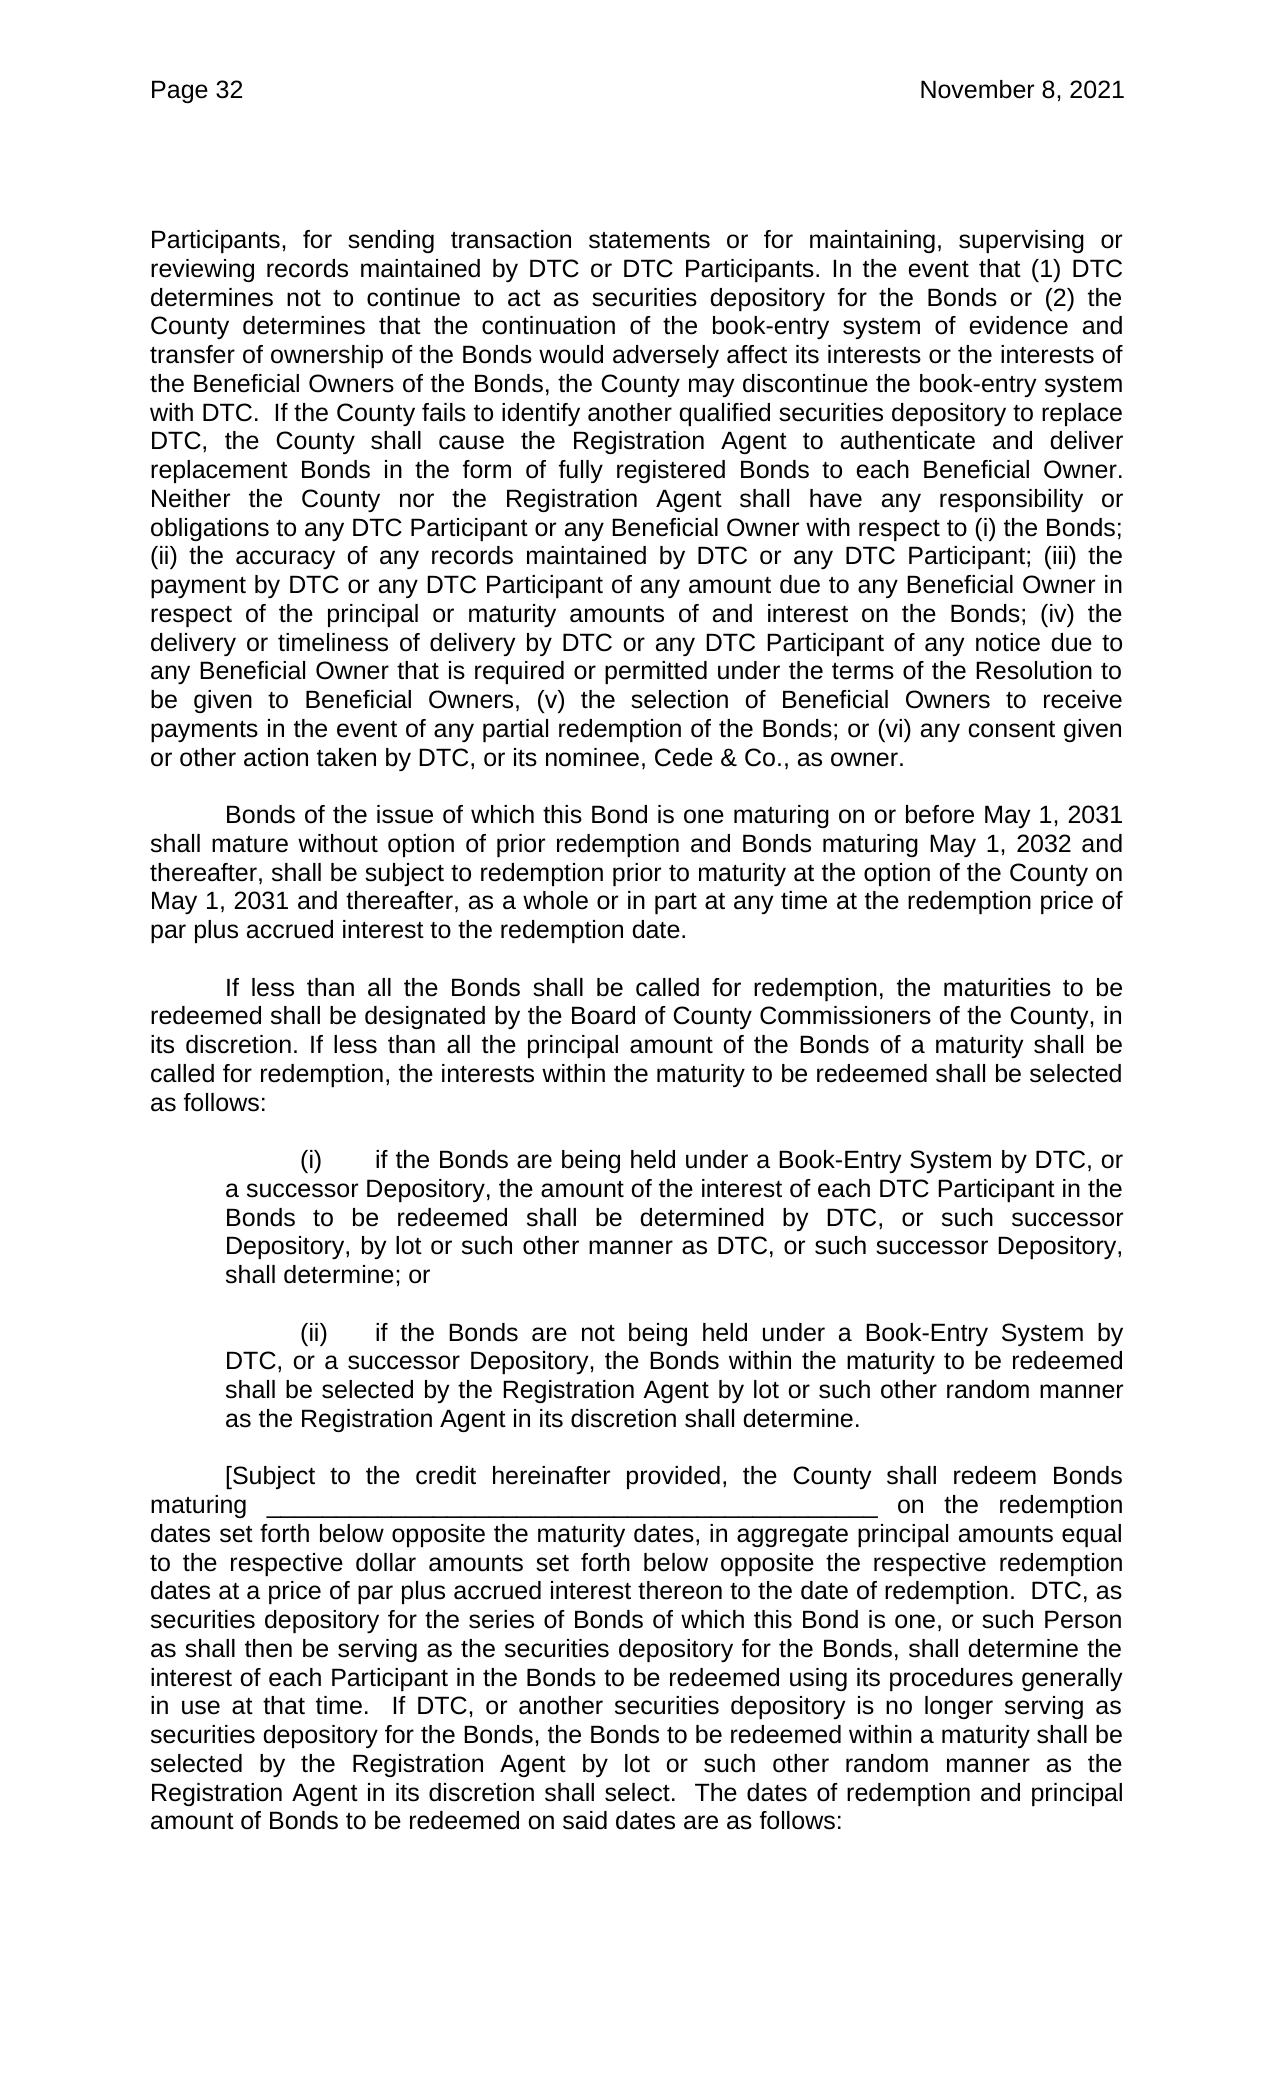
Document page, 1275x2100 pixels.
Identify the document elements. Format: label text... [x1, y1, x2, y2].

text If less than all the Bonds shall be called for redemption, the maturities to be redeemed shall be designated by the Board of County Commissioners of the County, in its discretion. If less than all the principal amount of the Bonds of a maturity shall be called for redemption, the interests within the maturity to be redeemed shall be selected as follows: [150, 972, 1125, 1116]
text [150, 225, 1125, 771]
text (i) if the Bonds are being held under a Book-Entry System by DTC, or a successor Depository, the amount of the interest of each DTC Participant in the Bonds to be redeemed shall be determined by DTC, or such successor Depository, by lot or such other manner as DTC, or such successor Depository, shall determine; or [225, 1145, 1125, 1289]
text Bonds of the issue of which this Bond is one maturing on or before May 1, 2031 shall mature without option of prior redemption and Bonds maturing May 1, 2032 and thereafter, shall be subject to redemption prior to maturity at the option of the County on May 1, 2031 and thereafter, as a whole or in part at any time at the redemption price of par plus accrued interest to the redemption date. [150, 800, 1125, 944]
text (ii) if the Bonds are not being held under a Book-Entry System by DTC, or a successor Depository, the Bonds within the maturity to be redeemed shall be selected by the Registration Agent by lot or such other random manner as the Registration Agent in its discretion shall determine. [225, 1317, 1125, 1432]
text [Subject to the credit hereinafter provided, the County shall redeem Bonds maturing ____________________________________________ on the redemption dates set forth below opposite the maturity dates, in aggregate principal amounts equal to the respective dollar amounts set forth below opposite the respective redemption dates at a price of par plus accrued interest thereon to the date of redemption. DTC, as securities depository for the series of Bonds of which this Bond is one, or such Person as shall then be serving as the securities depository for the Bonds, shall determine the interest of each Participant in the Bonds to be redeemed using its procedures generally in use at that time. If DTC, or another securities depository is no longer serving as securities depository for the Bonds, the Bonds to be redeemed within a maturity shall be selected by the Registration Agent by lot or such other random manner as the Registration Agent in its discretion shall select. The dates of redemption and principal amount of Bonds to be redeemed on said dates are as follows: [150, 1461, 1125, 1835]
